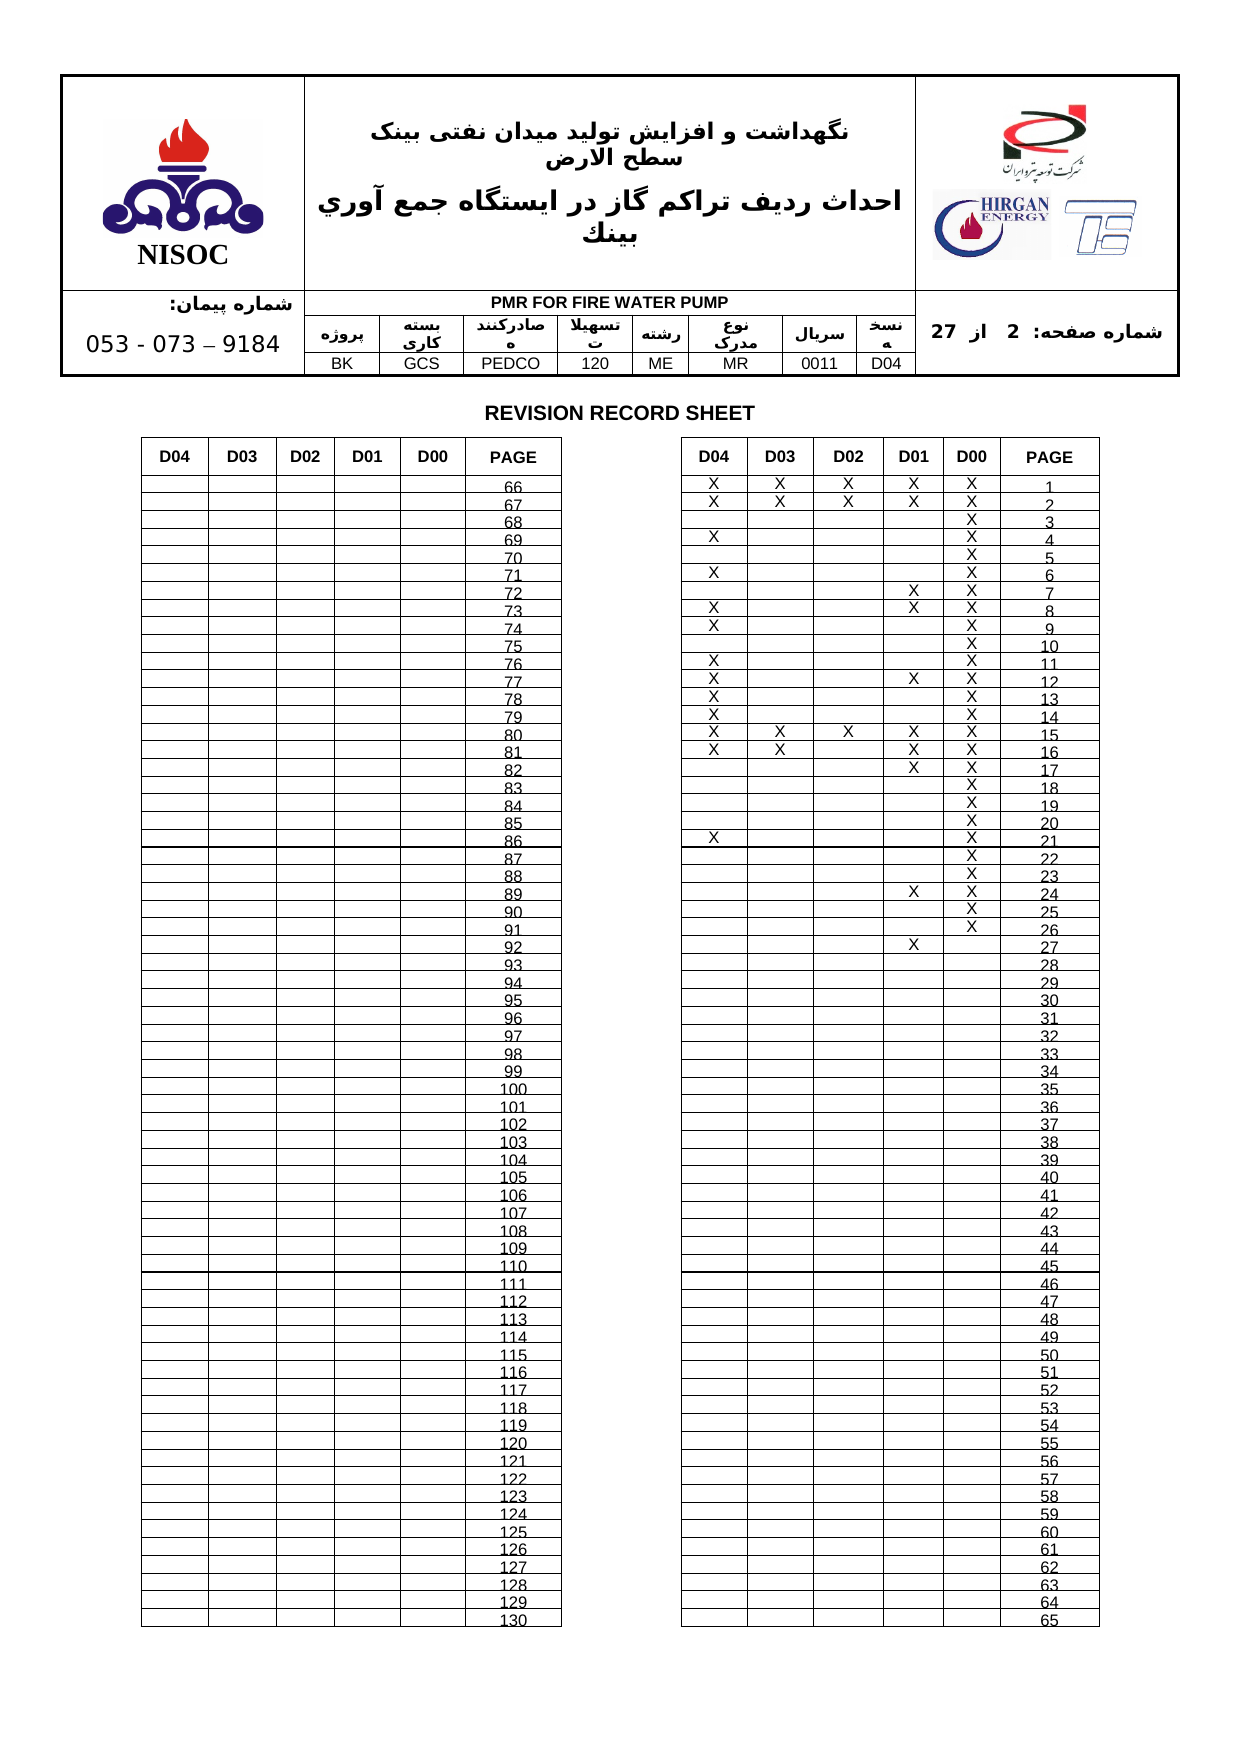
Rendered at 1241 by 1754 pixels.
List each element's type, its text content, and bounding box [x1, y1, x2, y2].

table_cell X [944, 883, 1000, 899]
table_cell [401, 918, 465, 935]
table_header D02 [814, 438, 883, 474]
table_cell X [944, 759, 1000, 776]
table_cell [209, 1538, 276, 1555]
table_cell [814, 1219, 883, 1236]
table_cell [884, 812, 943, 829]
table_cell [277, 936, 334, 953]
table_cell X [884, 476, 943, 492]
table_cell [884, 564, 943, 581]
table_cell [748, 1273, 813, 1289]
table_cell [335, 688, 400, 705]
table_cell [335, 1343, 400, 1360]
table_cell [682, 1414, 747, 1431]
table_cell [884, 1343, 943, 1360]
table_cell 33 [1001, 1042, 1099, 1059]
table_cell [277, 989, 334, 1006]
table_cell [944, 1414, 1000, 1431]
table_cell [748, 1095, 813, 1112]
table_cell [814, 1609, 883, 1626]
table_cell [209, 493, 276, 510]
table_cell [814, 1290, 883, 1307]
table_cell [748, 1485, 813, 1502]
table_cell X [814, 724, 883, 740]
picture [932, 189, 1052, 260]
table_cell [335, 989, 400, 1006]
table_cell [944, 1237, 1000, 1254]
table_cell 95 [466, 989, 561, 1006]
table_cell 91 [466, 918, 561, 935]
table_cell [884, 1042, 943, 1059]
table_cell [884, 794, 943, 811]
table_cell [335, 476, 400, 492]
table_cell [401, 1219, 465, 1236]
picture [102, 119, 264, 238]
table_cell [748, 1131, 813, 1147]
table_cell X [944, 546, 1000, 563]
table_cell [401, 635, 465, 652]
table_cell [814, 1078, 883, 1094]
table_cell X [944, 706, 1000, 722]
table_cell [884, 1131, 943, 1147]
table_cell [335, 1432, 400, 1448]
table_cell [142, 493, 208, 510]
table_cell [335, 1450, 400, 1466]
table_cell [277, 1219, 334, 1236]
table_cell [209, 1556, 276, 1572]
table_cell [748, 1113, 813, 1130]
table_cell [335, 1556, 400, 1572]
table_cell [335, 830, 400, 846]
table_cell [142, 1503, 208, 1519]
table_cell [748, 1379, 813, 1395]
table_cell [209, 1060, 276, 1077]
table_cell [209, 1025, 276, 1041]
table_cell [209, 511, 276, 528]
table_cell 24 [1001, 883, 1099, 899]
table_cell [884, 1025, 943, 1041]
table_cell 56 [1001, 1450, 1099, 1466]
table_cell [884, 918, 943, 935]
table_cell X [682, 493, 747, 510]
table_cell [944, 1609, 1000, 1626]
table_cell 126 [466, 1538, 561, 1555]
table_cell [142, 1113, 208, 1130]
table_cell [142, 1432, 208, 1448]
table_cell 62 [1001, 1556, 1099, 1572]
table_cell [944, 1432, 1000, 1448]
table_cell [335, 794, 400, 811]
table_cell [277, 1450, 334, 1466]
table_cell [682, 918, 747, 935]
table_cell X [944, 529, 1000, 545]
table_cell [944, 1379, 1000, 1395]
table_cell [884, 1379, 943, 1395]
table_cell [944, 1042, 1000, 1059]
table_cell [401, 1556, 465, 1572]
table_cell 50 [1001, 1343, 1099, 1360]
table_cell [335, 617, 400, 634]
table_cell 113 [466, 1308, 561, 1324]
table_cell [401, 777, 465, 793]
table_cell [277, 529, 334, 545]
table_cell [401, 794, 465, 811]
table_cell [814, 901, 883, 917]
table_cell [401, 1326, 465, 1342]
table_cell [748, 1184, 813, 1201]
table_cell [814, 1591, 883, 1608]
table_cell [142, 706, 208, 722]
table_cell [277, 1273, 334, 1289]
table_cell [814, 812, 883, 829]
table_cell 71 [466, 564, 561, 581]
table_cell X [944, 830, 1000, 846]
table_cell X [884, 724, 943, 740]
table_cell [142, 1308, 208, 1324]
table_cell 96 [466, 1007, 561, 1023]
table_cell 79 [466, 706, 561, 722]
table_cell [401, 954, 465, 970]
table_cell [682, 1609, 747, 1626]
table_cell [335, 1538, 400, 1555]
table_cell [884, 1503, 943, 1519]
table_cell [142, 848, 208, 864]
table_cell 102 [466, 1113, 561, 1130]
table_cell [277, 1361, 334, 1378]
table_cell [748, 1450, 813, 1466]
table_cell 125 [466, 1520, 561, 1537]
table_cell [209, 1574, 276, 1590]
table_cell [335, 1591, 400, 1608]
table_cell [944, 1396, 1000, 1413]
table_cell [401, 529, 465, 545]
table_cell [335, 582, 400, 598]
table_cell [884, 1219, 943, 1236]
table_cell [142, 1184, 208, 1201]
table_cell [209, 1078, 276, 1094]
table_cell 93 [466, 954, 561, 970]
table_cell [814, 1149, 883, 1165]
table_cell [142, 476, 208, 492]
table_cell X [944, 688, 1000, 705]
table_cell [944, 1113, 1000, 1130]
table_cell [277, 1255, 334, 1271]
table_cell [814, 936, 883, 953]
table_cell 36 [1001, 1095, 1099, 1112]
table_cell X [944, 901, 1000, 917]
table_cell [401, 830, 465, 846]
table_cell [682, 1166, 747, 1183]
table_cell [682, 1149, 747, 1165]
table_cell 103 [466, 1131, 561, 1147]
table_cell [335, 936, 400, 953]
table_cell X [682, 600, 747, 616]
table_cell [748, 1396, 813, 1413]
table_cell [884, 1202, 943, 1218]
table_cell [209, 1007, 276, 1023]
table_cell [814, 1414, 883, 1431]
table_cell [142, 741, 208, 758]
table_cell 31 [1001, 1007, 1099, 1023]
table_cell X [682, 688, 747, 705]
table_cell 21 [1001, 830, 1099, 846]
table_cell X [682, 564, 747, 581]
table_cell [401, 1308, 465, 1324]
table_cell 124 [466, 1503, 561, 1519]
table_cell [335, 1131, 400, 1147]
table_cell [142, 1237, 208, 1254]
table_cell [209, 830, 276, 846]
table_cell [277, 1166, 334, 1183]
table_cell 64 [1001, 1591, 1099, 1608]
table_cell [814, 1520, 883, 1537]
table_cell [682, 582, 747, 598]
table_cell 47 [1001, 1290, 1099, 1307]
table_cell [682, 971, 747, 988]
table_cell [209, 1485, 276, 1502]
table_cell X [944, 600, 1000, 616]
table_cell [814, 1485, 883, 1502]
table_cell [748, 617, 813, 634]
table_cell [814, 1538, 883, 1555]
table_cell [335, 511, 400, 528]
table_cell [814, 1131, 883, 1147]
table_cell [277, 1078, 334, 1094]
table_cell [682, 1450, 747, 1466]
table_cell 26 [1001, 918, 1099, 935]
table_cell [142, 1273, 208, 1289]
table_cell [401, 1450, 465, 1466]
table_cell [748, 830, 813, 846]
table_cell [401, 724, 465, 740]
table_cell [682, 777, 747, 793]
table_cell [682, 1060, 747, 1077]
table_cell [401, 1237, 465, 1254]
table_cell 7 [1001, 582, 1099, 598]
table_cell X [944, 741, 1000, 758]
table_cell [682, 812, 747, 829]
table_cell [335, 759, 400, 776]
table_cell X [884, 600, 943, 616]
table_cell [748, 1556, 813, 1572]
table_cell [335, 1503, 400, 1519]
table_cell [944, 1219, 1000, 1236]
table_cell [277, 954, 334, 970]
table_cell [209, 865, 276, 882]
table_cell [814, 918, 883, 935]
table_cell [884, 1450, 943, 1466]
table_cell [401, 1113, 465, 1130]
table_cell [401, 1485, 465, 1502]
table_cell [814, 1042, 883, 1059]
table_cell [335, 1326, 400, 1342]
table_cell [142, 1290, 208, 1307]
table_cell [401, 1361, 465, 1378]
table_cell X [682, 706, 747, 722]
table_cell 32 [1001, 1025, 1099, 1041]
table_cell [142, 1556, 208, 1572]
table_cell [401, 546, 465, 563]
table_cell [401, 564, 465, 581]
table_cell [944, 1538, 1000, 1555]
table_cell [748, 529, 813, 545]
table_header D03 [748, 438, 813, 474]
table_cell [814, 1343, 883, 1360]
table_cell [814, 1361, 883, 1378]
table_cell 99 [466, 1060, 561, 1077]
table_cell [944, 971, 1000, 988]
table_cell [277, 1467, 334, 1484]
table_cell [142, 1396, 208, 1413]
table_cell 127 [466, 1556, 561, 1572]
table_cell [142, 1042, 208, 1059]
table_cell [401, 865, 465, 882]
table_cell [335, 971, 400, 988]
table_cell [814, 564, 883, 581]
table_cell [142, 1609, 208, 1626]
table_cell [944, 1078, 1000, 1094]
table_cell 107 [466, 1202, 561, 1218]
table_cell [884, 1396, 943, 1413]
table_cell [142, 1343, 208, 1360]
table_cell [401, 741, 465, 758]
table_cell 105 [466, 1166, 561, 1183]
table_cell X [944, 582, 1000, 598]
table_cell [142, 529, 208, 545]
table_cell 20 [1001, 812, 1099, 829]
table_cell [748, 936, 813, 953]
table_cell [814, 1184, 883, 1201]
table_cell [401, 1255, 465, 1271]
table_cell [209, 546, 276, 563]
table_cell [142, 582, 208, 598]
table_cell [142, 954, 208, 970]
table_cell [335, 724, 400, 740]
table_cell X [884, 741, 943, 758]
table_cell 43 [1001, 1219, 1099, 1236]
table_cell [209, 812, 276, 829]
table_cell [884, 1538, 943, 1555]
table_cell X [944, 476, 1000, 492]
table_cell [748, 1219, 813, 1236]
table_cell [277, 1326, 334, 1342]
table_cell [748, 1255, 813, 1271]
table_cell [209, 989, 276, 1006]
table_cell X [944, 777, 1000, 793]
table_cell [748, 653, 813, 669]
table_cell [748, 812, 813, 829]
table_cell [814, 794, 883, 811]
table_cell 66 [466, 476, 561, 492]
table_cell [748, 670, 813, 687]
table_cell 61 [1001, 1538, 1099, 1555]
table_cell 57 [1001, 1467, 1099, 1484]
table_header D00 [401, 438, 465, 474]
table_cell 10 [1001, 635, 1099, 652]
table_cell [209, 1255, 276, 1271]
table_cell [277, 1131, 334, 1147]
table_cell [142, 812, 208, 829]
table_cell [748, 600, 813, 616]
table_cell [142, 1255, 208, 1271]
table_cell [748, 1574, 813, 1590]
table_cell [335, 1485, 400, 1502]
table_cell [401, 1273, 465, 1289]
table_cell [209, 1308, 276, 1324]
table_cell [401, 901, 465, 917]
table_cell X [682, 670, 747, 687]
table_cell [944, 1503, 1000, 1519]
table_cell [682, 1343, 747, 1360]
table_cell [884, 688, 943, 705]
table_header PAGE [466, 438, 561, 474]
table_cell [682, 1131, 747, 1147]
table_cell [748, 546, 813, 563]
table_cell 122 [466, 1467, 561, 1484]
table_cell X [748, 476, 813, 492]
table_cell X [682, 476, 747, 492]
table_cell [814, 1202, 883, 1218]
table_cell [884, 954, 943, 970]
table_cell [277, 1591, 334, 1608]
table_cell 60 [1001, 1520, 1099, 1537]
table_cell [814, 971, 883, 988]
table_cell 74 [466, 617, 561, 634]
table_cell [814, 1060, 883, 1077]
table_cell [748, 777, 813, 793]
table_cell [748, 1290, 813, 1307]
table_cell [944, 1007, 1000, 1023]
table_cell [209, 1202, 276, 1218]
table_cell 101 [466, 1095, 561, 1112]
table_cell [335, 1609, 400, 1626]
table_cell [814, 830, 883, 846]
table_cell [335, 1025, 400, 1041]
table_cell [944, 1556, 1000, 1572]
table_cell [814, 1007, 883, 1023]
table_cell [335, 635, 400, 652]
table_cell [335, 529, 400, 545]
table_cell [277, 617, 334, 634]
table_cell [884, 1361, 943, 1378]
table_cell [814, 848, 883, 864]
table_cell [748, 1609, 813, 1626]
table_cell 98 [466, 1042, 561, 1059]
table_cell [142, 1060, 208, 1077]
table_cell 112 [466, 1290, 561, 1307]
table_cell [884, 617, 943, 634]
table_cell [814, 511, 883, 528]
table_cell 73 [466, 600, 561, 616]
table_cell [814, 1556, 883, 1572]
table_cell [748, 1149, 813, 1165]
table_cell [682, 794, 747, 811]
table_cell X [682, 830, 747, 846]
table_cell [682, 936, 747, 953]
table_cell [277, 1149, 334, 1165]
table_cell 39 [1001, 1149, 1099, 1165]
table_cell [335, 1095, 400, 1112]
table_cell [748, 688, 813, 705]
table_cell 12 [1001, 670, 1099, 687]
table_cell [944, 1591, 1000, 1608]
table_cell 34 [1001, 1060, 1099, 1077]
table_cell [335, 901, 400, 917]
table_header [562, 437, 681, 1626]
table_cell [944, 1326, 1000, 1342]
table_cell [142, 830, 208, 846]
table_cell [209, 1361, 276, 1378]
table_cell X [748, 493, 813, 510]
table_cell [814, 546, 883, 563]
table_cell [277, 1308, 334, 1324]
table_cell X [682, 724, 747, 740]
table_cell [277, 1485, 334, 1502]
table_cell [884, 635, 943, 652]
table_cell [814, 954, 883, 970]
table_cell [209, 1432, 276, 1448]
table_cell [335, 1520, 400, 1537]
table_header D04 [682, 438, 747, 474]
table_cell [142, 1219, 208, 1236]
table_cell [814, 670, 883, 687]
table_cell [335, 918, 400, 935]
table_cell [748, 706, 813, 722]
table_cell X [944, 653, 1000, 669]
table_cell 9 [1001, 617, 1099, 634]
table_cell [209, 688, 276, 705]
table_cell [748, 1361, 813, 1378]
table_cell [401, 1025, 465, 1041]
table_cell [209, 635, 276, 652]
table_cell [814, 600, 883, 616]
table_cell 42 [1001, 1202, 1099, 1218]
table_cell [682, 1361, 747, 1378]
table_cell [277, 706, 334, 722]
table_cell [142, 1361, 208, 1378]
table_cell [682, 1432, 747, 1448]
table_cell [748, 1343, 813, 1360]
table_cell [884, 1556, 943, 1572]
table_cell [335, 1574, 400, 1590]
table_cell [335, 741, 400, 758]
table_cell [401, 883, 465, 899]
table_cell [209, 1379, 276, 1395]
table_cell [209, 1609, 276, 1626]
table_cell [682, 1326, 747, 1342]
table_cell [944, 1343, 1000, 1360]
table_cell [814, 582, 883, 598]
table_cell [401, 1414, 465, 1431]
table_cell [944, 1166, 1000, 1183]
table_cell 6 [1001, 564, 1099, 581]
table_cell 17 [1001, 759, 1099, 776]
table_cell [401, 1520, 465, 1537]
table_cell [277, 511, 334, 528]
table_cell [335, 1202, 400, 1218]
table_cell [401, 1609, 465, 1626]
table_cell [884, 1273, 943, 1289]
table_cell [335, 812, 400, 829]
table_cell [748, 564, 813, 581]
table_cell [682, 1467, 747, 1484]
table_cell [277, 582, 334, 598]
table_cell [209, 794, 276, 811]
table_cell [142, 1007, 208, 1023]
table_cell 129 [466, 1591, 561, 1608]
table_cell [814, 989, 883, 1006]
table_cell [884, 1149, 943, 1165]
table_cell [142, 688, 208, 705]
table_cell [142, 1095, 208, 1112]
table_cell [142, 936, 208, 953]
table_cell [277, 1556, 334, 1572]
table_cell 114 [466, 1326, 561, 1342]
table_cell [209, 564, 276, 581]
table_cell [682, 1219, 747, 1236]
table_cell [748, 989, 813, 1006]
table_cell [401, 653, 465, 669]
table_cell [748, 1467, 813, 1484]
table_cell X [944, 918, 1000, 935]
table_cell X [884, 883, 943, 899]
table_cell [682, 1042, 747, 1059]
table_cell [401, 476, 465, 492]
table_cell [748, 954, 813, 970]
table_cell 76 [466, 653, 561, 669]
table_cell [682, 511, 747, 528]
table_cell [142, 1202, 208, 1218]
table_cell 115 [466, 1343, 561, 1360]
table_cell [944, 1255, 1000, 1271]
table_cell [884, 901, 943, 917]
table_cell [209, 529, 276, 545]
table_cell 89 [466, 883, 561, 899]
table_cell [277, 1414, 334, 1431]
table_cell [814, 1326, 883, 1342]
table_cell [884, 989, 943, 1006]
table_cell [682, 546, 747, 563]
table_cell X [748, 741, 813, 758]
table_cell [209, 724, 276, 740]
table_cell [401, 1007, 465, 1023]
table_cell [142, 1591, 208, 1608]
table_cell [335, 600, 400, 616]
table_cell [209, 1237, 276, 1254]
table_cell [814, 1166, 883, 1183]
table_cell [944, 1308, 1000, 1324]
table_cell [884, 848, 943, 864]
table_cell 13 [1001, 688, 1099, 705]
table_cell [884, 1591, 943, 1608]
table_cell 55 [1001, 1432, 1099, 1448]
table_cell [142, 777, 208, 793]
table_cell [277, 1042, 334, 1059]
table_cell [142, 1467, 208, 1484]
table_cell 28 [1001, 954, 1099, 970]
table_cell [209, 1326, 276, 1342]
table_cell [884, 777, 943, 793]
table_cell [277, 476, 334, 492]
table_cell [142, 653, 208, 669]
table_cell X [944, 670, 1000, 687]
table_cell [944, 1520, 1000, 1537]
table_cell [682, 954, 747, 970]
table_cell [142, 1379, 208, 1395]
table_cell [748, 865, 813, 882]
table_cell X [884, 493, 943, 510]
table_cell [944, 1184, 1000, 1201]
table_cell [277, 1520, 334, 1537]
table_cell [944, 1273, 1000, 1289]
table_cell [401, 1591, 465, 1608]
table_cell [277, 1237, 334, 1254]
table_cell [335, 883, 400, 899]
table_cell [884, 1095, 943, 1112]
table_cell 108 [466, 1219, 561, 1236]
table_cell [142, 1326, 208, 1342]
table_cell [209, 1131, 276, 1147]
table_cell 23 [1001, 865, 1099, 882]
table_cell [748, 759, 813, 776]
table_cell [884, 865, 943, 882]
table_cell [748, 1520, 813, 1537]
table_cell [401, 1060, 465, 1077]
table_cell 120 [466, 1432, 561, 1448]
table_cell [142, 865, 208, 882]
table_cell [277, 883, 334, 899]
table_cell 104 [466, 1149, 561, 1165]
table_cell [335, 1273, 400, 1289]
table_cell 35 [1001, 1078, 1099, 1094]
table_cell [142, 1131, 208, 1147]
table_cell [814, 529, 883, 545]
table_cell [401, 706, 465, 722]
table_cell 2 [1001, 493, 1099, 510]
table_cell [209, 1290, 276, 1307]
table_cell [682, 883, 747, 899]
table_cell [142, 759, 208, 776]
table_cell [884, 1078, 943, 1094]
table_cell [209, 741, 276, 758]
table_cell 87 [466, 848, 561, 864]
table_cell [142, 635, 208, 652]
table_cell [335, 1361, 400, 1378]
table_cell [277, 918, 334, 935]
table_cell [277, 1290, 334, 1307]
table_cell [335, 1149, 400, 1165]
table_cell [748, 635, 813, 652]
table_cell [748, 1166, 813, 1183]
table_cell [277, 670, 334, 687]
table_cell [401, 493, 465, 510]
table_cell [682, 1113, 747, 1130]
table_cell [209, 1467, 276, 1484]
table_cell 40 [1001, 1166, 1099, 1183]
table_cell [401, 1432, 465, 1448]
table_cell [748, 918, 813, 935]
table_cell 80 [466, 724, 561, 740]
table_cell 1 [1001, 476, 1099, 492]
table_cell [335, 546, 400, 563]
table_cell 27 [1001, 936, 1099, 953]
table_cell [209, 600, 276, 616]
table_cell [884, 529, 943, 545]
table_cell [884, 1255, 943, 1271]
table_cell [335, 1219, 400, 1236]
table_cell [209, 1273, 276, 1289]
table_cell 41 [1001, 1184, 1099, 1201]
table_cell [884, 1007, 943, 1023]
table_header D02 [277, 438, 334, 474]
table_cell [335, 1166, 400, 1183]
table_cell 84 [466, 794, 561, 811]
table_cell 15 [1001, 724, 1099, 740]
table_cell X [682, 741, 747, 758]
table_cell [814, 617, 883, 634]
table_cell 67 [466, 493, 561, 510]
table_cell [335, 670, 400, 687]
table_cell 63 [1001, 1574, 1099, 1590]
table_cell [142, 546, 208, 563]
table_cell 109 [466, 1237, 561, 1254]
table_cell [682, 1503, 747, 1519]
table_cell [335, 564, 400, 581]
table_cell 82 [466, 759, 561, 776]
table_cell [209, 476, 276, 492]
table_cell [142, 794, 208, 811]
table_cell [335, 777, 400, 793]
table_cell [401, 1166, 465, 1183]
table_cell [814, 1308, 883, 1324]
table_cell 78 [466, 688, 561, 705]
table_cell X [814, 493, 883, 510]
table_cell X [748, 724, 813, 740]
table_cell [277, 1538, 334, 1555]
table_cell [682, 1591, 747, 1608]
table_cell 118 [466, 1396, 561, 1413]
table_cell 11 [1001, 653, 1099, 669]
table_cell [142, 1149, 208, 1165]
table_cell X [944, 617, 1000, 634]
table_cell [884, 1166, 943, 1183]
picture [1002, 104, 1087, 184]
table_cell [748, 1202, 813, 1218]
table_cell [335, 1290, 400, 1307]
table_cell [814, 1025, 883, 1041]
table_cell [748, 971, 813, 988]
table_cell [682, 1184, 747, 1201]
table_cell 130 [466, 1609, 561, 1626]
table_cell [142, 883, 208, 899]
text REVISION RECORD SHEET [89, 401, 1152, 424]
table_cell [748, 1591, 813, 1608]
table_cell X [944, 511, 1000, 528]
table_cell [142, 1450, 208, 1466]
table_cell [335, 1237, 400, 1254]
table_cell [944, 1025, 1000, 1041]
table_header D01 [335, 438, 400, 474]
table_cell 65 [1001, 1609, 1099, 1626]
table_cell X [884, 936, 943, 953]
table_cell [682, 1202, 747, 1218]
table_cell [277, 1343, 334, 1360]
table_cell 85 [466, 812, 561, 829]
table_cell X [944, 794, 1000, 811]
table_cell [682, 759, 747, 776]
table_cell [335, 1308, 400, 1324]
table_cell [401, 582, 465, 598]
table_cell [335, 1255, 400, 1271]
table_cell [401, 1467, 465, 1484]
table_cell 86 [466, 830, 561, 846]
table_cell [944, 989, 1000, 1006]
table_cell [277, 1060, 334, 1077]
table_header PAGE [1001, 438, 1099, 474]
table_cell 5 [1001, 546, 1099, 563]
table_cell 68 [466, 511, 561, 528]
table_cell [277, 1202, 334, 1218]
table_cell [401, 1095, 465, 1112]
table_cell [209, 1149, 276, 1165]
table_cell [748, 794, 813, 811]
table_cell [335, 1007, 400, 1023]
table_cell 51 [1001, 1361, 1099, 1378]
table_cell [944, 1095, 1000, 1112]
table_cell [277, 759, 334, 776]
table_cell [884, 653, 943, 669]
table_cell 38 [1001, 1131, 1099, 1147]
table_cell [142, 1538, 208, 1555]
table_cell [142, 1078, 208, 1094]
table_cell 58 [1001, 1485, 1099, 1502]
table_cell [209, 670, 276, 687]
table_cell [277, 1184, 334, 1201]
table_cell [277, 688, 334, 705]
table_cell 18 [1001, 777, 1099, 793]
table_cell [209, 1503, 276, 1519]
table_cell 106 [466, 1184, 561, 1201]
table_cell [884, 1432, 943, 1448]
table_cell [401, 1396, 465, 1413]
table_cell [884, 706, 943, 722]
table_cell [209, 1591, 276, 1608]
table_cell [682, 865, 747, 882]
table_cell [682, 1255, 747, 1271]
table_cell [944, 1574, 1000, 1590]
table_cell [682, 1308, 747, 1324]
table_cell [884, 1520, 943, 1537]
table_cell [748, 1503, 813, 1519]
table_cell [682, 1237, 747, 1254]
table_cell [277, 901, 334, 917]
table_cell X [944, 635, 1000, 652]
table_cell [401, 1503, 465, 1519]
table_cell 53 [1001, 1396, 1099, 1413]
table_cell [209, 1113, 276, 1130]
table_cell [884, 1060, 943, 1077]
table_cell [401, 1290, 465, 1307]
table_cell 44 [1001, 1237, 1099, 1254]
table_cell [142, 1574, 208, 1590]
table_cell [748, 1078, 813, 1094]
table_cell [748, 1237, 813, 1254]
table_cell 111 [466, 1273, 561, 1289]
table_cell [401, 1574, 465, 1590]
table_cell [814, 1379, 883, 1395]
table_cell 48 [1001, 1308, 1099, 1324]
table_cell [814, 1113, 883, 1130]
table_header D01 [884, 438, 943, 474]
table_cell 97 [466, 1025, 561, 1041]
table_cell [401, 1131, 465, 1147]
table_cell [277, 1025, 334, 1041]
table_cell [209, 1042, 276, 1059]
table_cell X [944, 865, 1000, 882]
table_cell [814, 1396, 883, 1413]
table_cell [277, 564, 334, 581]
table_cell [277, 971, 334, 988]
table_cell [401, 617, 465, 634]
table_cell [748, 582, 813, 598]
table_cell [209, 1219, 276, 1236]
table_cell [335, 954, 400, 970]
table_cell 49 [1001, 1326, 1099, 1342]
table_cell [814, 741, 883, 758]
table_cell [277, 546, 334, 563]
table_cell [748, 1414, 813, 1431]
table_cell [209, 971, 276, 988]
table_cell X [884, 582, 943, 598]
table_cell [209, 759, 276, 776]
table_cell [944, 954, 1000, 970]
table_cell [277, 830, 334, 846]
table_cell 14 [1001, 706, 1099, 722]
table_cell X [944, 724, 1000, 740]
table_cell [814, 1237, 883, 1254]
table_cell [401, 1379, 465, 1395]
table_cell [814, 1255, 883, 1271]
table_cell [277, 1432, 334, 1448]
table_cell [682, 1520, 747, 1537]
table_cell [814, 1095, 883, 1112]
table_cell [884, 971, 943, 988]
table_cell [335, 1113, 400, 1130]
table_cell [209, 1414, 276, 1431]
table_cell [142, 564, 208, 581]
table_cell [401, 1538, 465, 1555]
table_cell [209, 954, 276, 970]
table_cell 121 [466, 1450, 561, 1466]
table_cell [748, 1432, 813, 1448]
table_cell [277, 493, 334, 510]
table_cell 75 [466, 635, 561, 652]
table_cell [277, 848, 334, 864]
table_cell [748, 1042, 813, 1059]
table_cell [142, 1025, 208, 1041]
table_cell [209, 1184, 276, 1201]
table_cell [401, 688, 465, 705]
table_cell [209, 653, 276, 669]
table_cell 123 [466, 1485, 561, 1502]
table_cell [682, 1095, 747, 1112]
table_cell [682, 1007, 747, 1023]
table_cell [277, 1113, 334, 1130]
table_cell [814, 653, 883, 669]
table_cell 22 [1001, 848, 1099, 864]
table_cell [209, 582, 276, 598]
table_cell [814, 1574, 883, 1590]
table_cell [401, 989, 465, 1006]
table_cell [335, 653, 400, 669]
table_cell [335, 1078, 400, 1094]
table_cell [277, 741, 334, 758]
table_cell [335, 493, 400, 510]
table_cell [748, 1007, 813, 1023]
table_cell X [682, 653, 747, 669]
table_cell [814, 759, 883, 776]
table_cell [944, 1485, 1000, 1502]
table_cell [884, 1467, 943, 1484]
table_cell X [884, 759, 943, 776]
table_cell [401, 1343, 465, 1360]
table_cell [944, 1149, 1000, 1165]
table_cell [884, 546, 943, 563]
table_cell [209, 1450, 276, 1466]
table_cell [682, 1025, 747, 1041]
table_cell [335, 1396, 400, 1413]
table_cell [142, 989, 208, 1006]
table_cell [884, 1290, 943, 1307]
table_cell [884, 1308, 943, 1324]
table_cell [748, 883, 813, 899]
table_cell [142, 1166, 208, 1183]
table_cell X [944, 848, 1000, 864]
table_cell 3 [1001, 511, 1099, 528]
table_cell [277, 812, 334, 829]
table_cell [944, 1060, 1000, 1077]
table_cell [401, 1078, 465, 1094]
table_cell [814, 883, 883, 899]
table_cell X [814, 476, 883, 492]
table_cell [209, 936, 276, 953]
table_cell [142, 1414, 208, 1431]
table_cell [277, 865, 334, 882]
table_cell [401, 1149, 465, 1165]
table_cell [682, 1273, 747, 1289]
table_cell [814, 688, 883, 705]
table_cell [682, 901, 747, 917]
table_cell [335, 706, 400, 722]
table_cell [682, 1574, 747, 1590]
table_cell X [944, 812, 1000, 829]
table_cell [209, 1095, 276, 1112]
table_cell [209, 918, 276, 935]
table_cell X [884, 670, 943, 687]
table_cell [682, 989, 747, 1006]
table_cell [335, 1042, 400, 1059]
table_cell [944, 1131, 1000, 1147]
table_cell 110 [466, 1255, 561, 1271]
table_cell [748, 1060, 813, 1077]
table_cell [814, 865, 883, 882]
table_cell 116 [466, 1361, 561, 1378]
table_cell [209, 706, 276, 722]
table_cell [884, 1414, 943, 1431]
table_cell [142, 511, 208, 528]
table_cell [944, 1467, 1000, 1484]
table_cell [814, 706, 883, 722]
table_cell [209, 883, 276, 899]
table_cell [401, 1184, 465, 1201]
table_cell [944, 1450, 1000, 1466]
table_cell [884, 1326, 943, 1342]
table_cell [884, 1113, 943, 1130]
table_cell 92 [466, 936, 561, 953]
table_cell [209, 617, 276, 634]
table_cell [944, 1202, 1000, 1218]
table_cell 46 [1001, 1273, 1099, 1289]
table_cell [682, 1556, 747, 1572]
table_cell 83 [466, 777, 561, 793]
table_cell [142, 971, 208, 988]
table_cell [748, 1308, 813, 1324]
table_cell [401, 600, 465, 616]
table_cell 25 [1001, 901, 1099, 917]
table_cell [884, 1184, 943, 1201]
table_cell [814, 1467, 883, 1484]
table_cell 128 [466, 1574, 561, 1590]
table_cell [277, 635, 334, 652]
table_cell [944, 1361, 1000, 1378]
table_cell [748, 511, 813, 528]
table_cell 19 [1001, 794, 1099, 811]
table_cell [277, 794, 334, 811]
table_cell [335, 1379, 400, 1395]
table_cell 77 [466, 670, 561, 687]
table_cell 81 [466, 741, 561, 758]
table_cell [277, 724, 334, 740]
table_cell [209, 1343, 276, 1360]
table_cell [944, 1290, 1000, 1307]
table_cell [682, 1290, 747, 1307]
table_cell [142, 918, 208, 935]
table_cell [277, 1609, 334, 1626]
table_cell [401, 511, 465, 528]
table_cell [884, 1574, 943, 1590]
table_cell [682, 1538, 747, 1555]
table_cell [682, 848, 747, 864]
table_cell [814, 1432, 883, 1448]
table_cell [142, 1485, 208, 1502]
table_cell [401, 1202, 465, 1218]
table_cell [401, 812, 465, 829]
table_cell [335, 1414, 400, 1431]
table_cell 88 [466, 865, 561, 882]
table_cell [814, 635, 883, 652]
table_cell [335, 1060, 400, 1077]
table_cell [142, 670, 208, 687]
table_cell [209, 1520, 276, 1537]
table_cell [884, 830, 943, 846]
table_cell 52 [1001, 1379, 1099, 1395]
table_header D04 [142, 438, 208, 474]
table_cell [748, 848, 813, 864]
table_cell [335, 1467, 400, 1484]
table_cell [884, 1237, 943, 1254]
table_cell [142, 724, 208, 740]
table_cell [142, 600, 208, 616]
table_cell [401, 759, 465, 776]
table_cell 117 [466, 1379, 561, 1395]
table_cell [682, 635, 747, 652]
table_cell 94 [466, 971, 561, 988]
table_cell X [682, 529, 747, 545]
table_cell [335, 1184, 400, 1201]
table_cell [277, 1574, 334, 1590]
table_cell [884, 511, 943, 528]
table_cell [814, 1450, 883, 1466]
table_cell X [944, 564, 1000, 581]
table_cell 30 [1001, 989, 1099, 1006]
table_cell [209, 1166, 276, 1183]
table_cell [277, 1095, 334, 1112]
table_cell [884, 1485, 943, 1502]
table_cell 59 [1001, 1503, 1099, 1519]
table_cell [401, 670, 465, 687]
table_cell 119 [466, 1414, 561, 1431]
table_header D03 [209, 438, 276, 474]
table_cell [884, 1609, 943, 1626]
table_cell [748, 1538, 813, 1555]
table_header D00 [944, 438, 1000, 474]
table_cell [748, 1025, 813, 1041]
table_cell [209, 901, 276, 917]
table_cell 37 [1001, 1113, 1099, 1130]
table_cell X [944, 493, 1000, 510]
table_cell 72 [466, 582, 561, 598]
table_cell X [682, 617, 747, 634]
table_cell [682, 1379, 747, 1395]
table_cell [142, 901, 208, 917]
table_cell [277, 1379, 334, 1395]
table_cell 45 [1001, 1255, 1099, 1271]
table_cell [277, 777, 334, 793]
table_cell [142, 1520, 208, 1537]
table_cell [814, 777, 883, 793]
table_cell [142, 617, 208, 634]
table_cell 54 [1001, 1414, 1099, 1431]
table_cell 69 [466, 529, 561, 545]
table_cell [814, 1273, 883, 1289]
table_cell [277, 600, 334, 616]
table_cell [401, 936, 465, 953]
table_cell [277, 1503, 334, 1519]
table_cell [401, 971, 465, 988]
table_cell 29 [1001, 971, 1099, 988]
table_cell [335, 865, 400, 882]
table_cell [335, 848, 400, 864]
table_cell [748, 1326, 813, 1342]
table_cell [277, 1007, 334, 1023]
table_cell [277, 1396, 334, 1413]
table_cell [209, 777, 276, 793]
table_cell [401, 848, 465, 864]
table_cell 100 [466, 1078, 561, 1094]
table_cell 8 [1001, 600, 1099, 616]
table_cell 90 [466, 901, 561, 917]
table_cell [209, 1396, 276, 1413]
table_cell [814, 1503, 883, 1519]
table_cell 4 [1001, 529, 1099, 545]
table_cell [401, 1042, 465, 1059]
table_cell [682, 1485, 747, 1502]
table_cell 70 [466, 546, 561, 563]
table_cell [944, 936, 1000, 953]
table_cell [682, 1396, 747, 1413]
table_cell [682, 1078, 747, 1094]
table_cell [209, 848, 276, 864]
table_cell 16 [1001, 741, 1099, 758]
table_cell [748, 901, 813, 917]
table_cell [277, 653, 334, 669]
